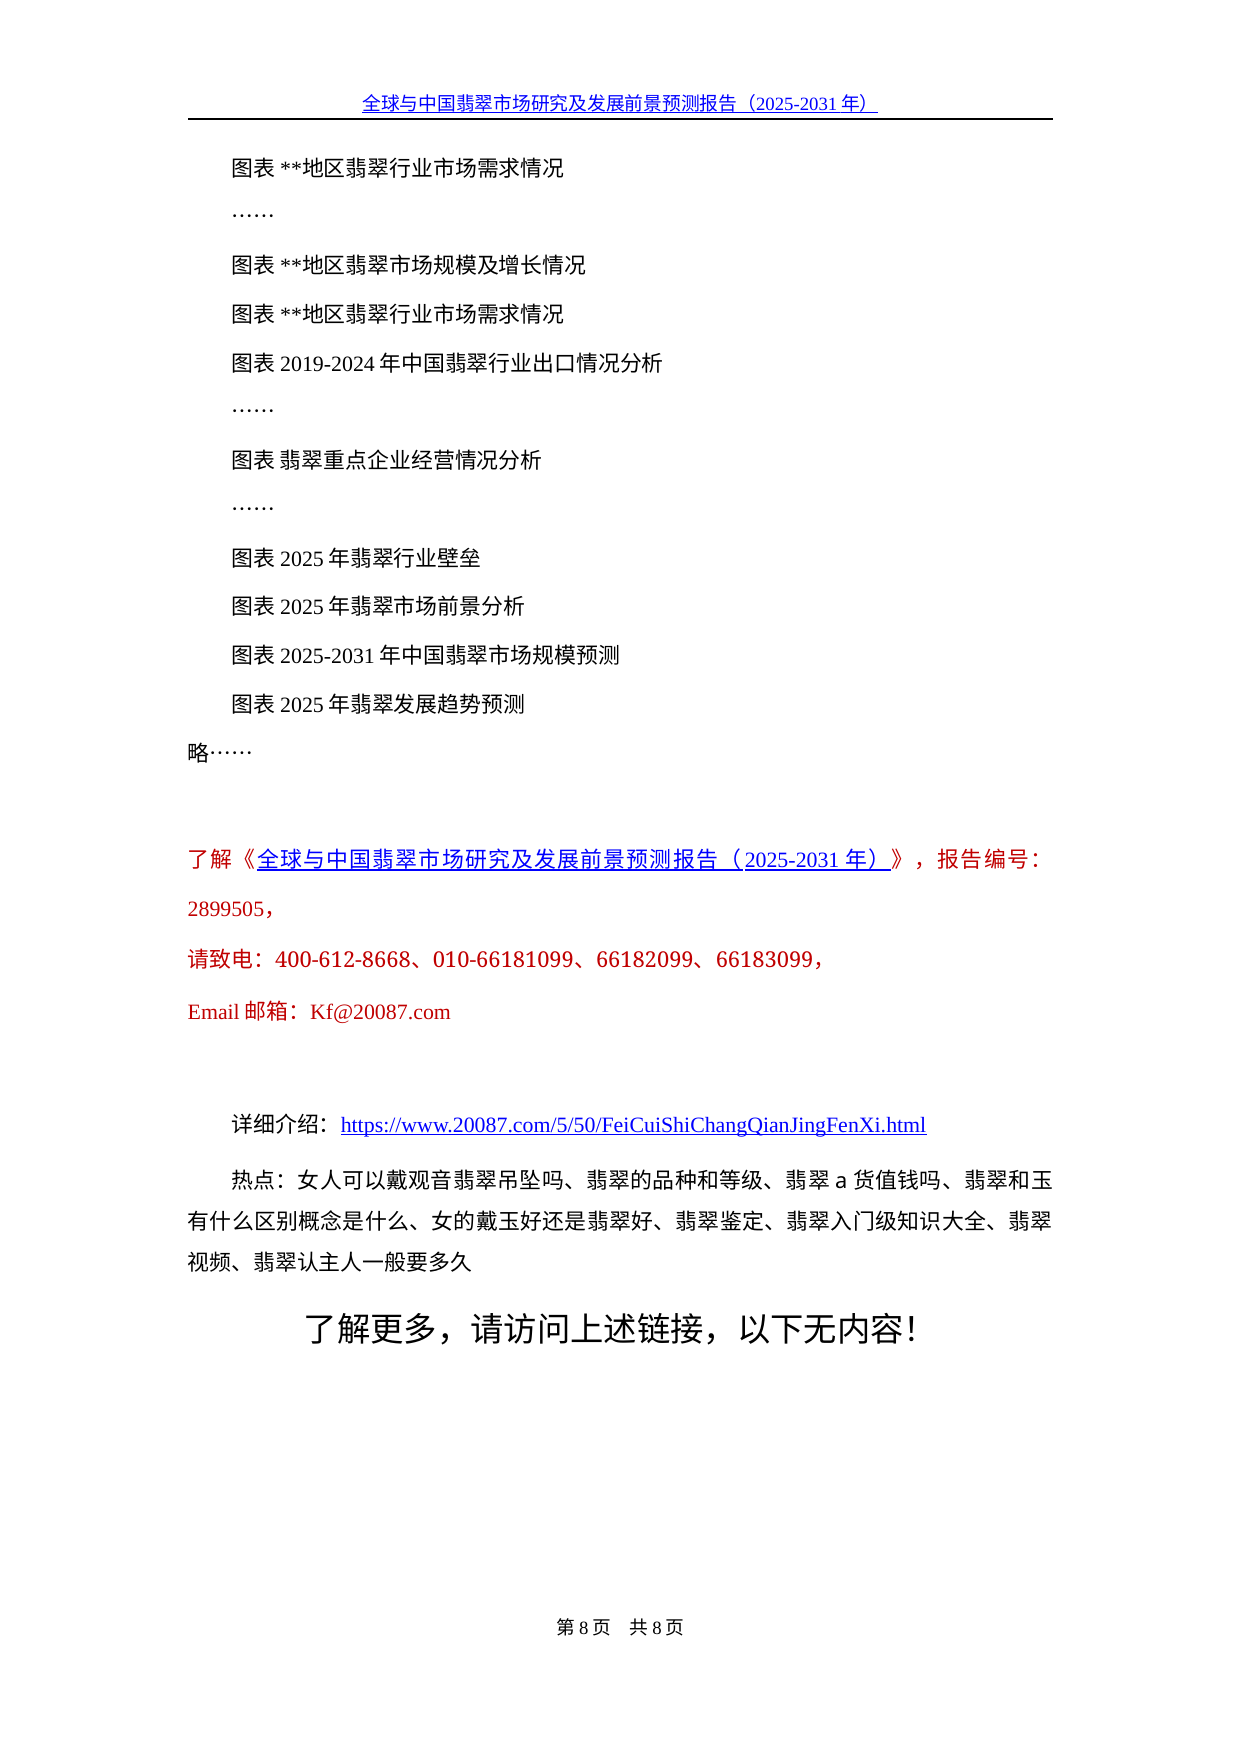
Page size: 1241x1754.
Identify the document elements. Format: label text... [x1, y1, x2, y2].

title 了解更多，请访问上述链接，以下无内容！ [187, 1294, 1053, 1359]
text Email邮箱：Kf@20087.com [187, 993, 1053, 1026]
text 请致电：400-612-8668、010-66181099、66182099、66183099， [187, 942, 1053, 974]
text 了解《全球与中国翡翠市场研究及发展前景预测报告（2025-2031年）》，报告编号：2899505， [187, 842, 1053, 923]
text 详细介绍：https://www.20087.com/5/50/FeiCuiShiChangQianJingFenXi.html [187, 1106, 1053, 1139]
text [187, 150, 1053, 768]
text 热点：女人可以戴观音翡翠吊坠吗、翡翠的品种和等级、翡翠a 货值钱吗、翡翠和玉有什么区别概念是什么、女的戴玉好还是翡翠好、翡翠鉴定、翡翠入门级知识大全、翡翠视频、翡翠认主人一般要多久 [187, 1163, 1053, 1277]
